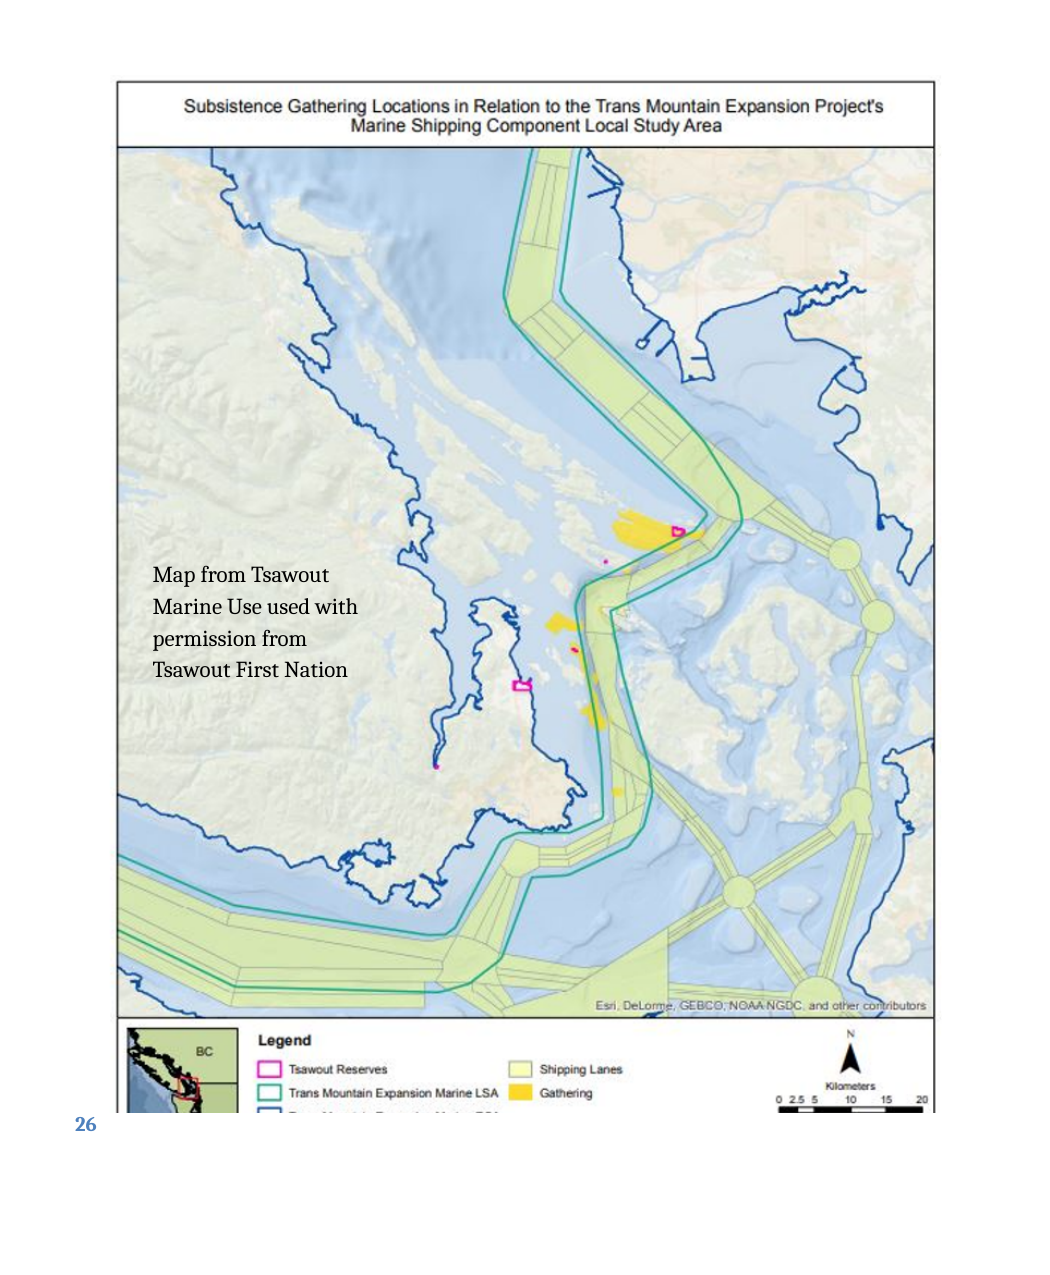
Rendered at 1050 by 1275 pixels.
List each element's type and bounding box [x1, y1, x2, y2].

picture [108, 75, 942, 1113]
